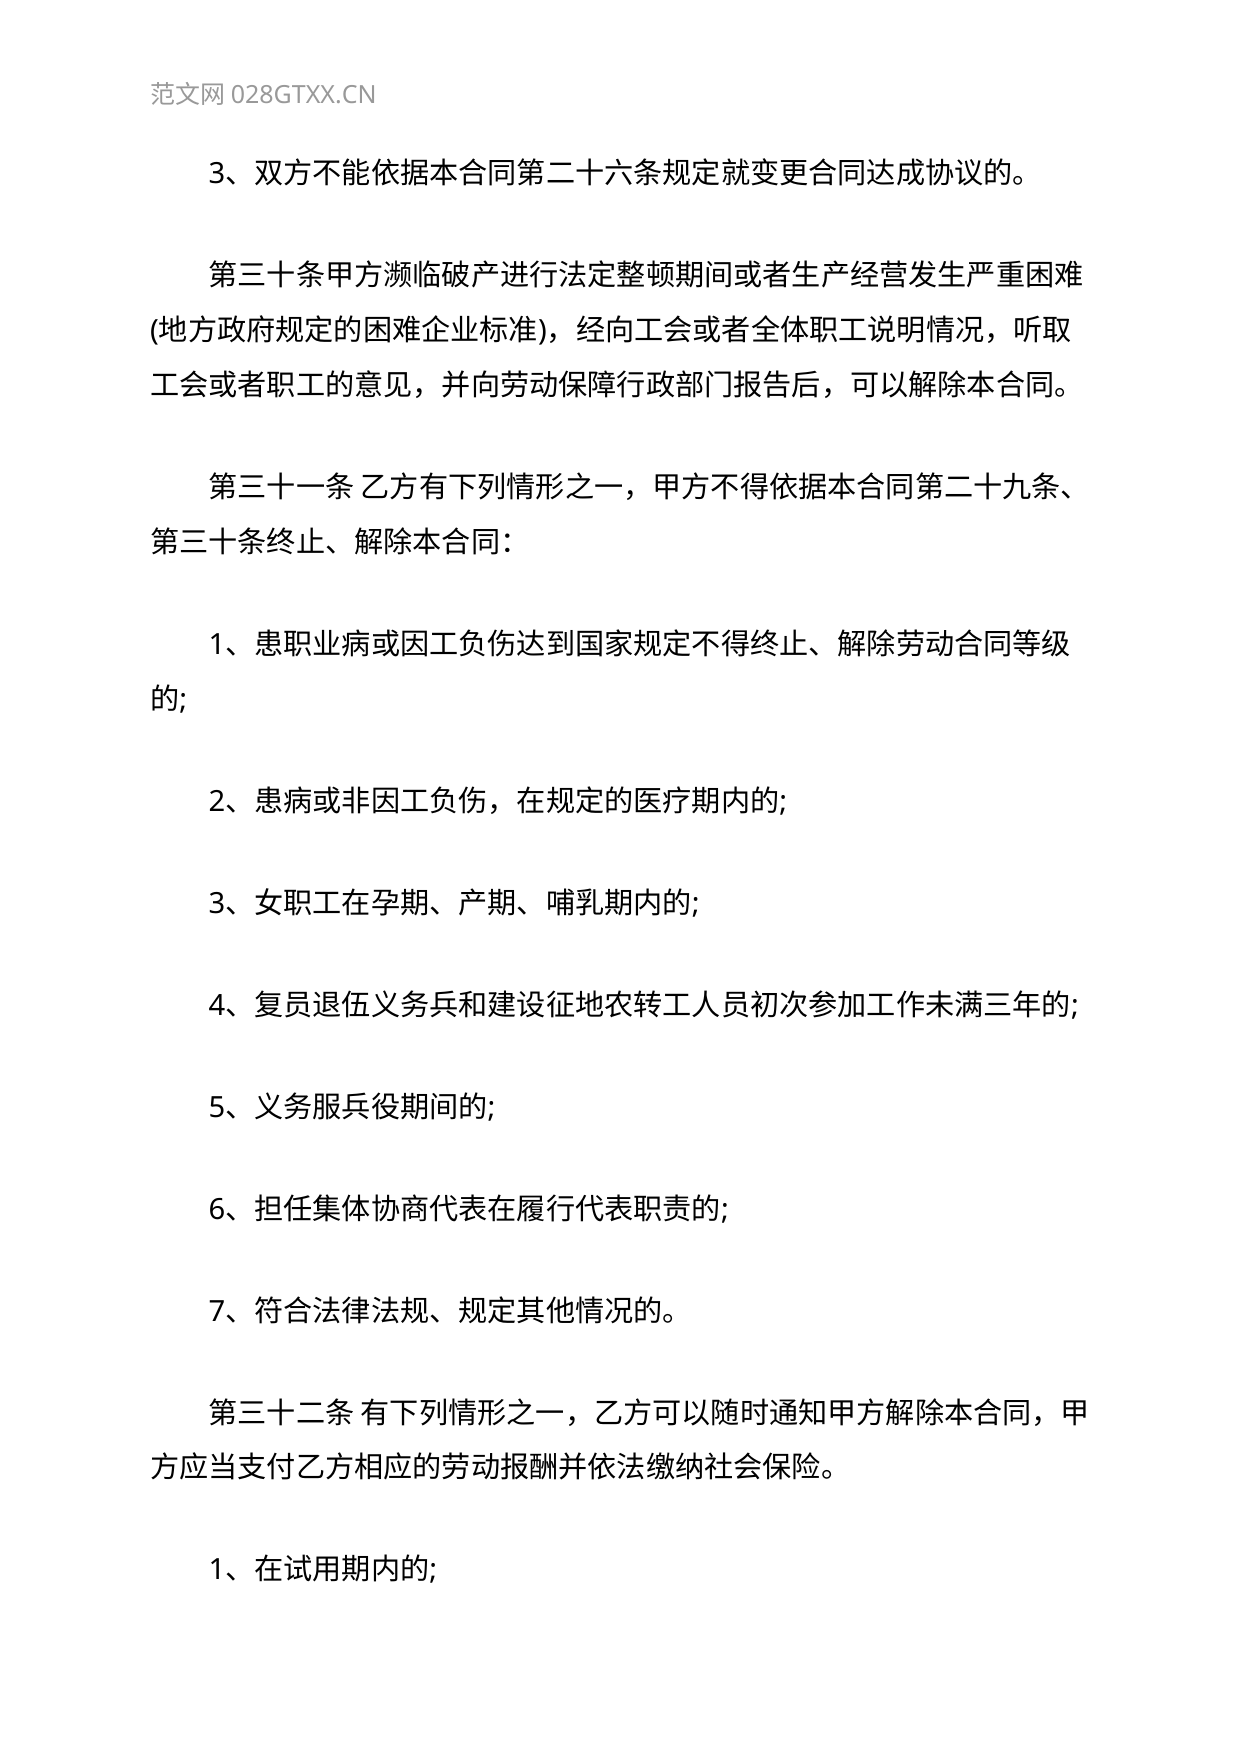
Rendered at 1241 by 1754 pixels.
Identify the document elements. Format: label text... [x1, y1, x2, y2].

text 1、在试用期内的; [150, 1546, 1090, 1588]
text 第三十一条 乙方有下列情形之一，甲方不得依据本合同第二十九条、第三十条终止、解除本合同： [150, 464, 1090, 561]
text 5、义务服兵役期间的; [150, 1083, 1090, 1126]
text 第三十条甲方濒临破产进行法定整顿期间或者生产经营发生严重困难(地方政府规定的困难企业标准)，经向工会或者全体职工说明情况，听取工会或者职工的意见，并向劳动保障行政部门报告后，可以解除本合同。 [150, 252, 1090, 404]
text 3、双方不能依据本合同第二十六条规定就变更合同达成协议的。 [150, 150, 1090, 192]
text 第三十二条 有下列情形之一，乙方可以随时通知甲方解除本合同，甲方应当支付乙方相应的劳动报酬并依法缴纳社会保险。 [150, 1389, 1090, 1486]
text 2、患病或非因工负伤，在规定的医疗期内的; [150, 777, 1090, 820]
text 6、担任集体协商代表在履行代表职责的; [150, 1185, 1090, 1228]
text 7、符合法律法规、规定其他情况的。 [150, 1287, 1090, 1329]
text 4、复员退伍义务兵和建设征地农转工人员初次参加工作未满三年的; [150, 981, 1090, 1024]
text 1、患职业病或因工负伤达到国家规定不得终止、解除劳动合同等级的; [150, 620, 1090, 718]
text 3、女职工在孕期、产期、哺乳期内的; [150, 879, 1090, 922]
